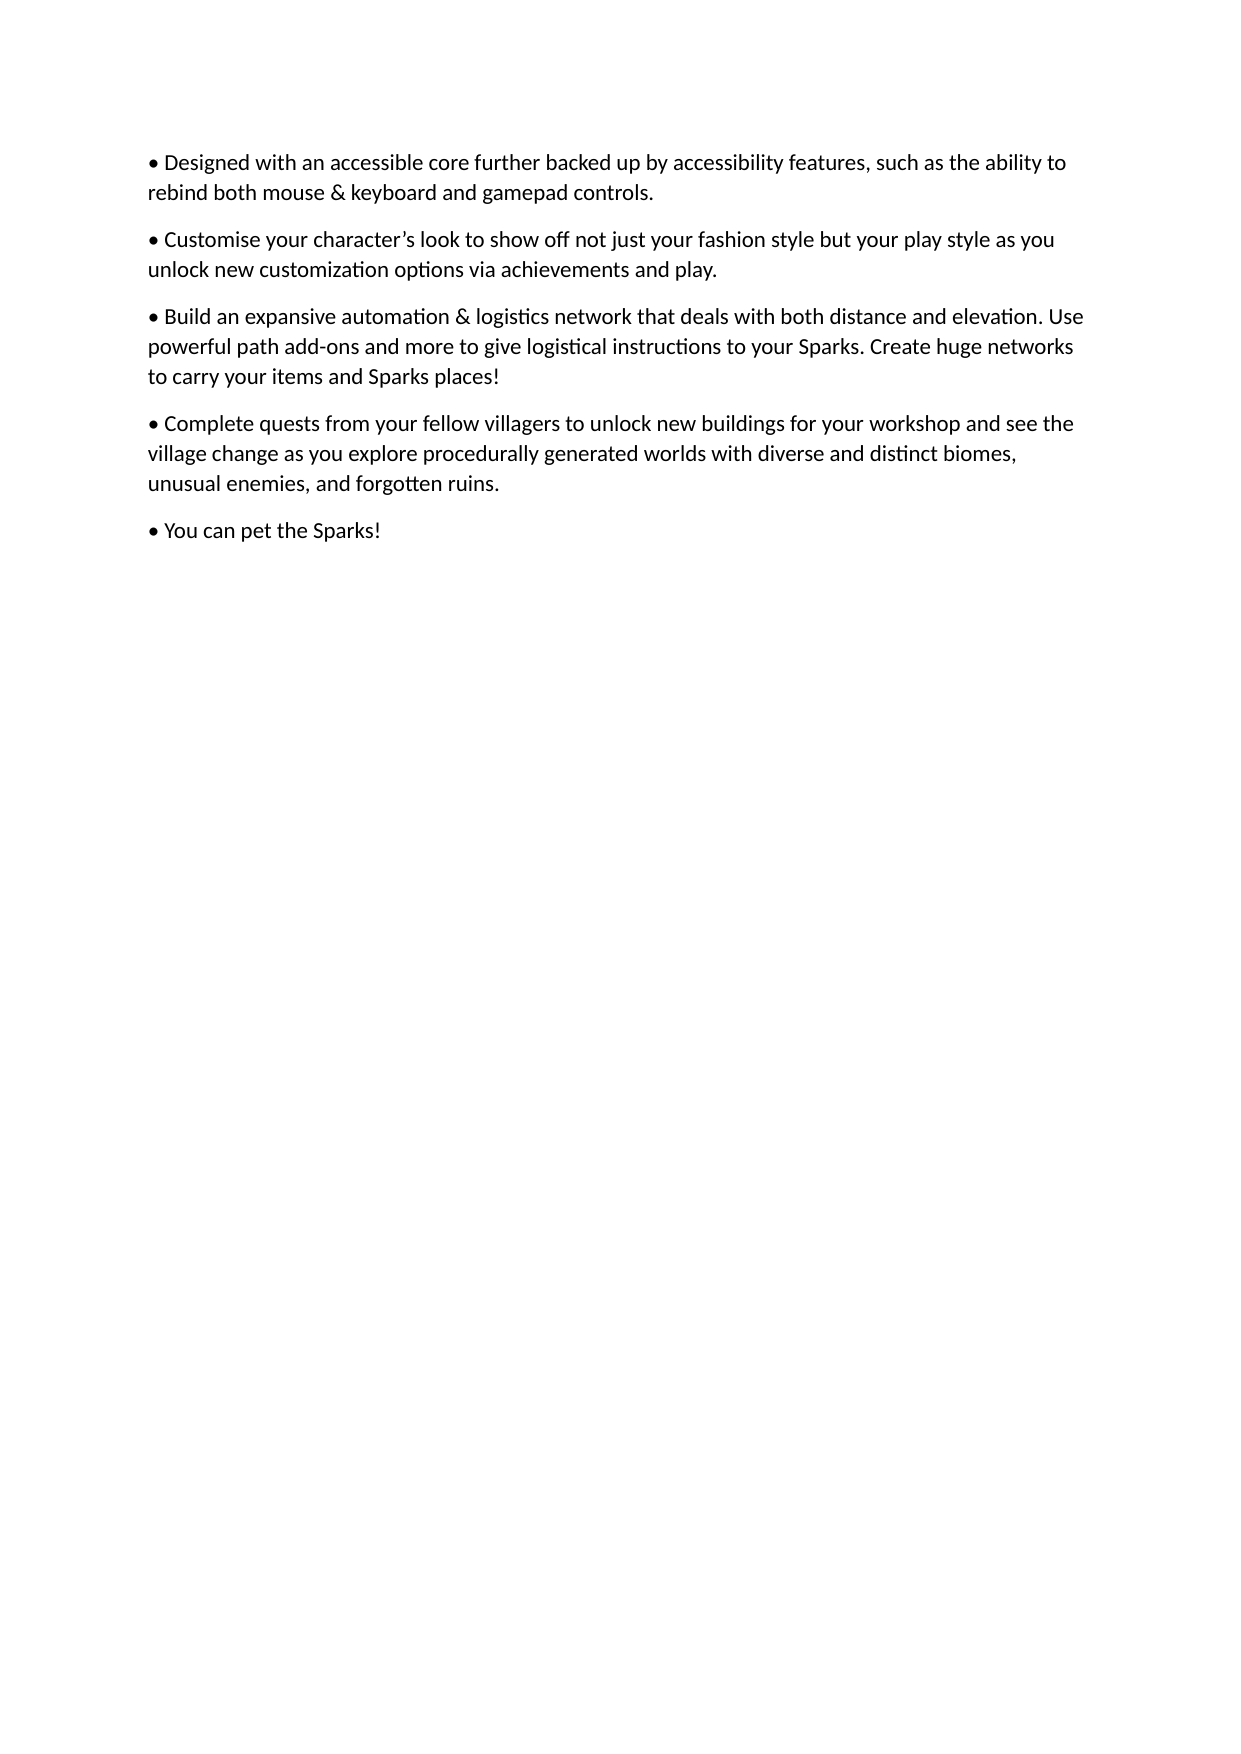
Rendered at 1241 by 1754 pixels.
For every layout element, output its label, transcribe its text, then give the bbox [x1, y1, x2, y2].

text • Build an expansive automation & logistics network that deals with both distance and elevation. Use powerful path add-ons and more to give logistical instructions to your Sparks. Create huge networks to carry your items and Sparks places! [148, 302, 1093, 390]
text • Designed with an accessible core further backed up by accessibility features, such as the ability to rebind both mouse & keyboard and gamepad controls. [148, 148, 1093, 206]
text • Customise your character’s look to show off not just your fashion style but your play style as you unlock new customization options via achievements and play. [148, 225, 1093, 283]
text • You can pet the Sparks! [148, 516, 1093, 544]
text • Complete quests from your fellow villagers to unlock new buildings for your workshop and see the village change as you explore procedurally generated worlds with diverse and distinct biomes, unusual enemies, and forgotten ruins. [148, 409, 1093, 497]
